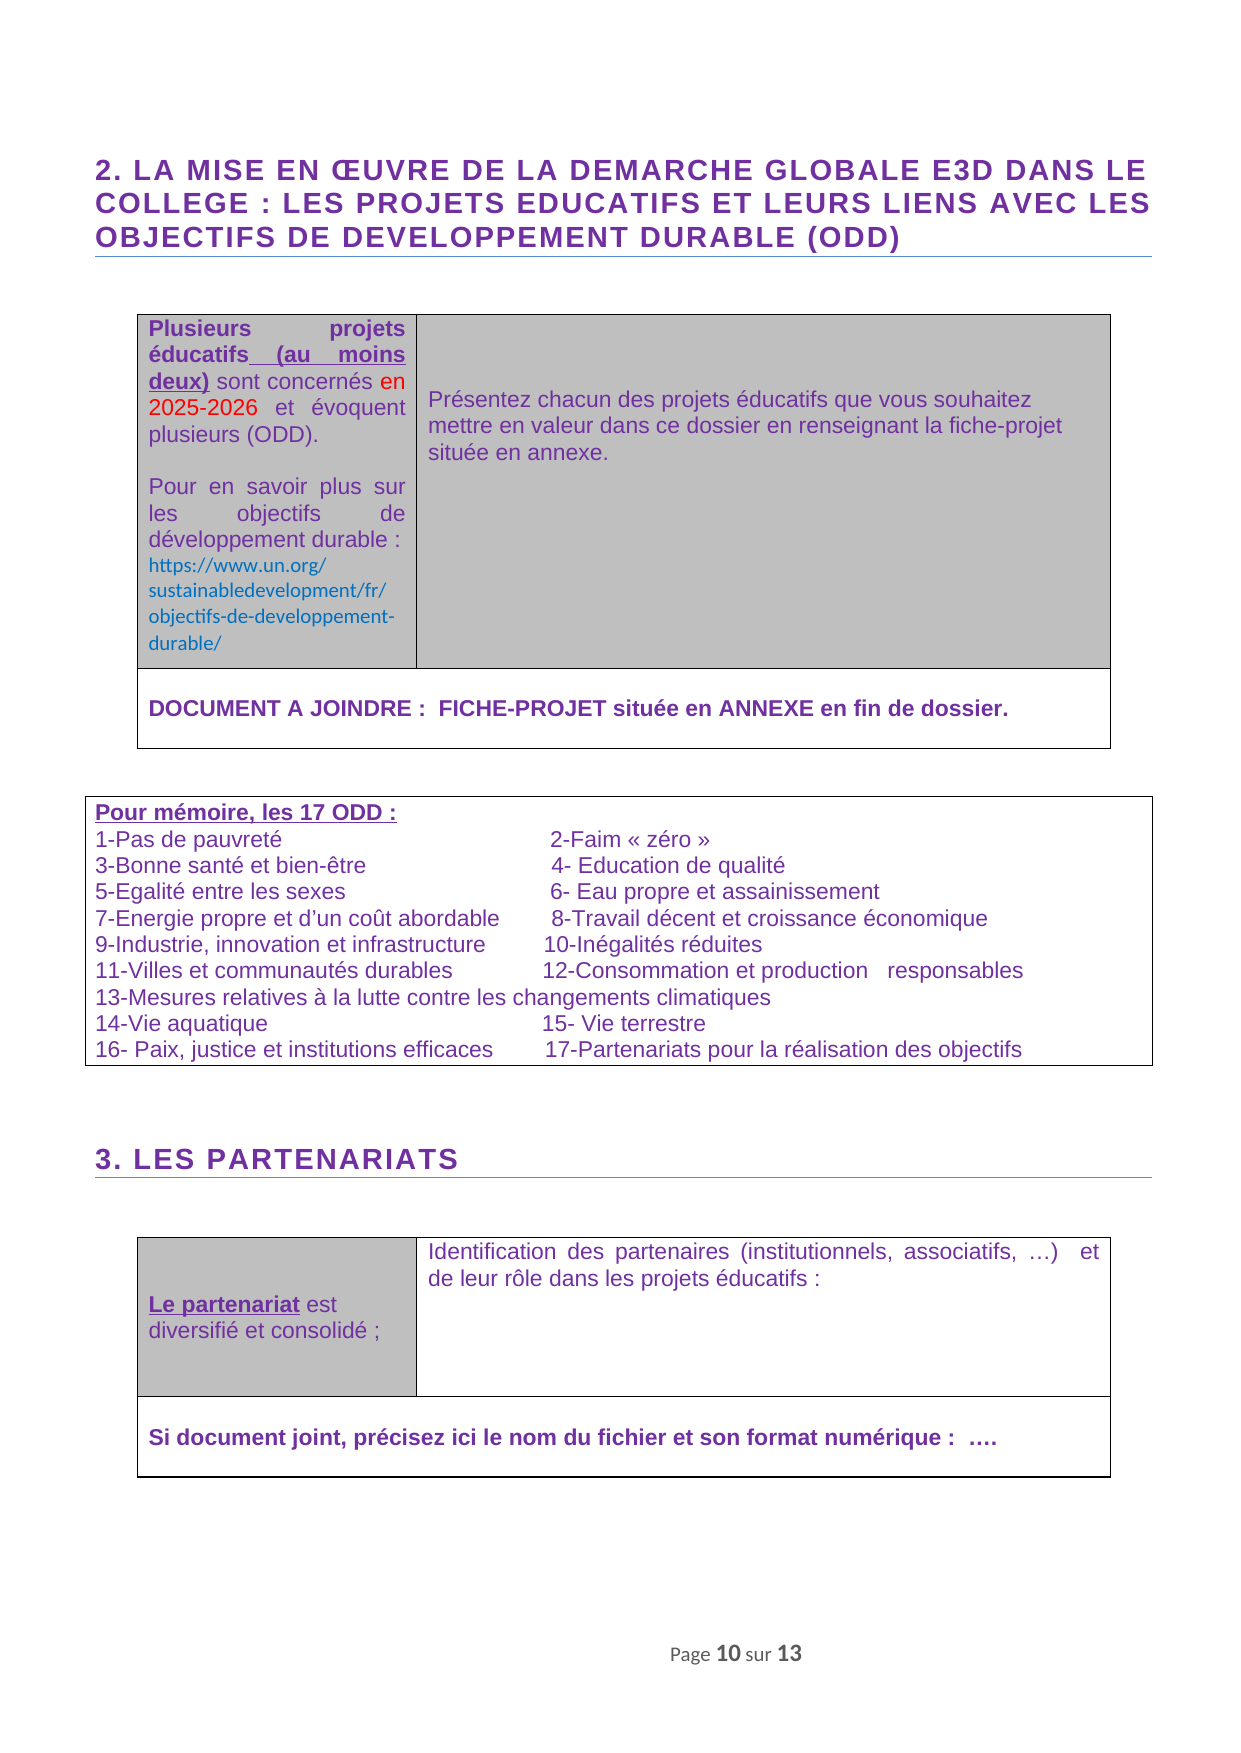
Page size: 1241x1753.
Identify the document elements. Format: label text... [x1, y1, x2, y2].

table_header Le partenariat est diversifié et consolidé ; [138, 1238, 416, 1396]
text 1-Pas de pauvreté 2-Faim « zéro » [95, 826, 1152, 852]
text 5-Egalité entre les sexes 6- Eau propre et assainissement [95, 878, 1152, 905]
table_header Identification des partenaires (institutionnels, associatifs, …) et de leur rôle dans les projets éducatifs : [417, 1238, 1110, 1396]
text 9-Industrie, innovation et infrastructure 10-Inégalités réduites [95, 931, 1152, 957]
text 11-Villes et communautés durables 12-Consommation et production responsables [95, 957, 1152, 984]
text 16- Paix, justice et institutions efficaces 17-Partenariats pour la réalisation des objectifs [86, 1033, 1152, 1065]
text Pour mémoire, les 17 ODD : [86, 797, 1152, 826]
text 3-Bonne santé et bien-être 4- Education de qualité [95, 852, 1152, 878]
text 13-Mesures relatives à la lutte contre les changements climatiques [95, 984, 1152, 1010]
table_header Présentez chacun des projets éducatifs que vous souhaitez mettre en valeur dans ce dossier en renseignant la fiche-projet située en annexe. [417, 315, 1110, 668]
table_cell Si document joint, précisez ici le nom du fichier et son format numérique : …. [138, 1397, 1110, 1476]
subtitle 2. LA MISE EN ŒUVRE DE LA DEMARCHE GLOBALE E3D DANS LE COLLEGE : LES PROJETS EDUCATIFS ET LEURS LIENS AVEC LES OBJECTIFS DE DEVELOPPEMENT DURABLE (ODD) [95, 153, 1152, 256]
text 7-Energie propre et d’un coût abordable 8-Travail décent et croissance économique [95, 905, 1152, 931]
text 14-Vie aquatique 15- Vie terrestre [95, 1010, 1152, 1033]
subtitle 3. LES PARTENARIATS [95, 1142, 1152, 1177]
table_header Plusieurs projets éducatifs (au moins deux) sont concernés en 2025-2026 et évoquent plusieurs (ODD). Pour en savoir plus sur les objectifs de développement durable : https://www.un.org/sustainabledevelopment/fr/objectifs-de-developpement-durable/ [138, 315, 416, 668]
table_cell DOCUMENT A JOINDRE : FICHE-PROJET située en ANNEXE en fin de dossier. [138, 669, 1110, 748]
